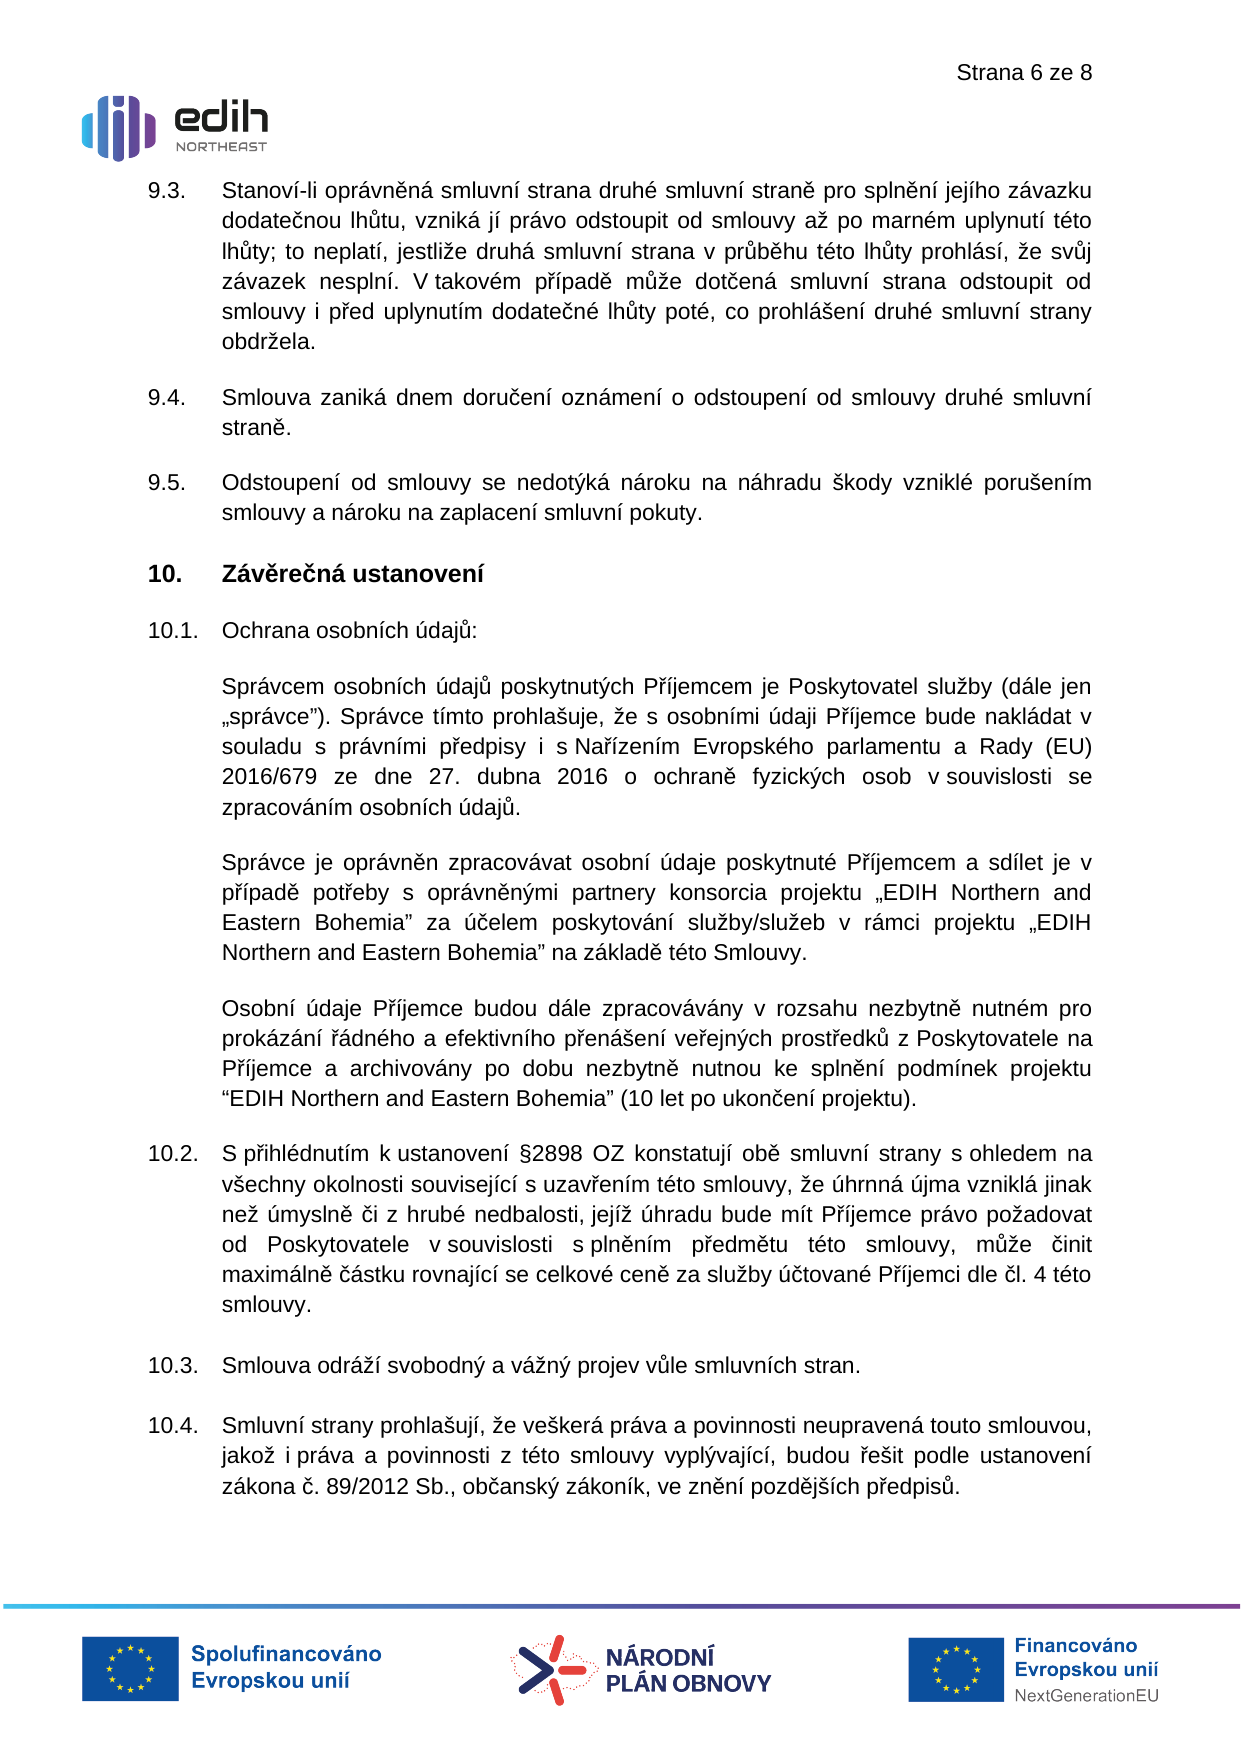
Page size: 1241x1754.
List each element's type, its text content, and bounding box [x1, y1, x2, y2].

text Správcem osobních údajů poskytnutých Příjemcem je Poskytovatel služby (dále jen „správce”). Správce tímto prohlašuje, že s osobními údaji Příjemce bude nakládat v souladu s právními předpisy i s Nařízením Evropského parlamentu a Rady (EU) 2016/679 ze dne 27. dubna 2016 o ochraně fyzických osob v souvislosti se zpracováním osobních údajů. [221, 673, 1092, 820]
list Ochrana osobních údajů: [148, 617, 1092, 644]
list Odstoupení od smlouvy se nedotýká nároku na náhradu škody vzniklé porušením smlouvy a nároku na zaplacení smluvní pokuty. [148, 469, 1092, 525]
picture [3, 2, 1241, 1753]
list Stanoví-li oprávněná smluvní strana druhé smluvní straně pro splnění jejího závazku dodatečnou lhůtu, vzniká jí právo odstoupit od smlouvy až po marném uplynutí této lhůty; to neplatí, jestliže druhá smluvní strana v průběhu této lhůty prohlásí, že svůj závazek nesplní. V takovém případě může dotčená smluvní strana odstoupit od smlouvy i před uplynutím dodatečné lhůty poté, co prohlášení druhé smluvní strany obdržela. [148, 177, 1092, 354]
list S přihlédnutím k ustanovení §2898 OZ konstatují obě smluvní strany s ohledem na všechny okolnosti související s uzavřením této smlouvy, že úhrnná újma vzniklá jinak než úmyslně či z hrubé nedbalosti, jejíž úhradu bude mít Příjemce právo požadovat od Poskytovatele v souvislosti s plněním předmětu této smlouvy, může činit maximálně částku rovnající se celkové ceně za služby účtované Příjemci dle čl. 4 této smlouvy. [148, 1140, 1092, 1318]
list Smluvní strany prohlašují, že veškerá práva a povinnosti neupravená touto smlouvou, jakož i práva a povinnosti z této smlouvy vyplývající, budou řešit podle ustanovení zákona č. 89/2012 Sb., občanský zákoník, ve znění pozdějších předpisů. [148, 1412, 1092, 1499]
text Osobní údaje Příjemce budou dále zpracovávány v rozsahu nezbytně nutném pro prokázání řádného a efektivního přenášení veřejných prostředků z Poskytovatele na Příjemce a archivovány po dobu nezbytně nutnou ke splnění podmínek projektu “EDIH Northern and Eastern Bohemia” (10 let po ukončení projektu). [221, 1021, 1092, 1112]
text Správce je oprávněn zpracovávat osobní údaje poskytnuté Příjemcem a sdílet je v případě potřeby s oprávněnými partnery konsorcia projektu „EDIH Northern and Eastern Bohemia” za účelem poskytování služby/služeb v rámci projektu „EDIH Northern and Eastern Bohemia” na základě této Smlouvy. [221, 875, 1092, 966]
subtitle Závěrečná ustanovení [148, 559, 1092, 588]
list Smlouva zaniká dnem doručení oznámení o odstoupení od smlouvy druhé smluvní straně. [148, 383, 1092, 440]
list Smlouva odráží svobodný a vážný projev vůle smluvních stran. [148, 1352, 1092, 1378]
